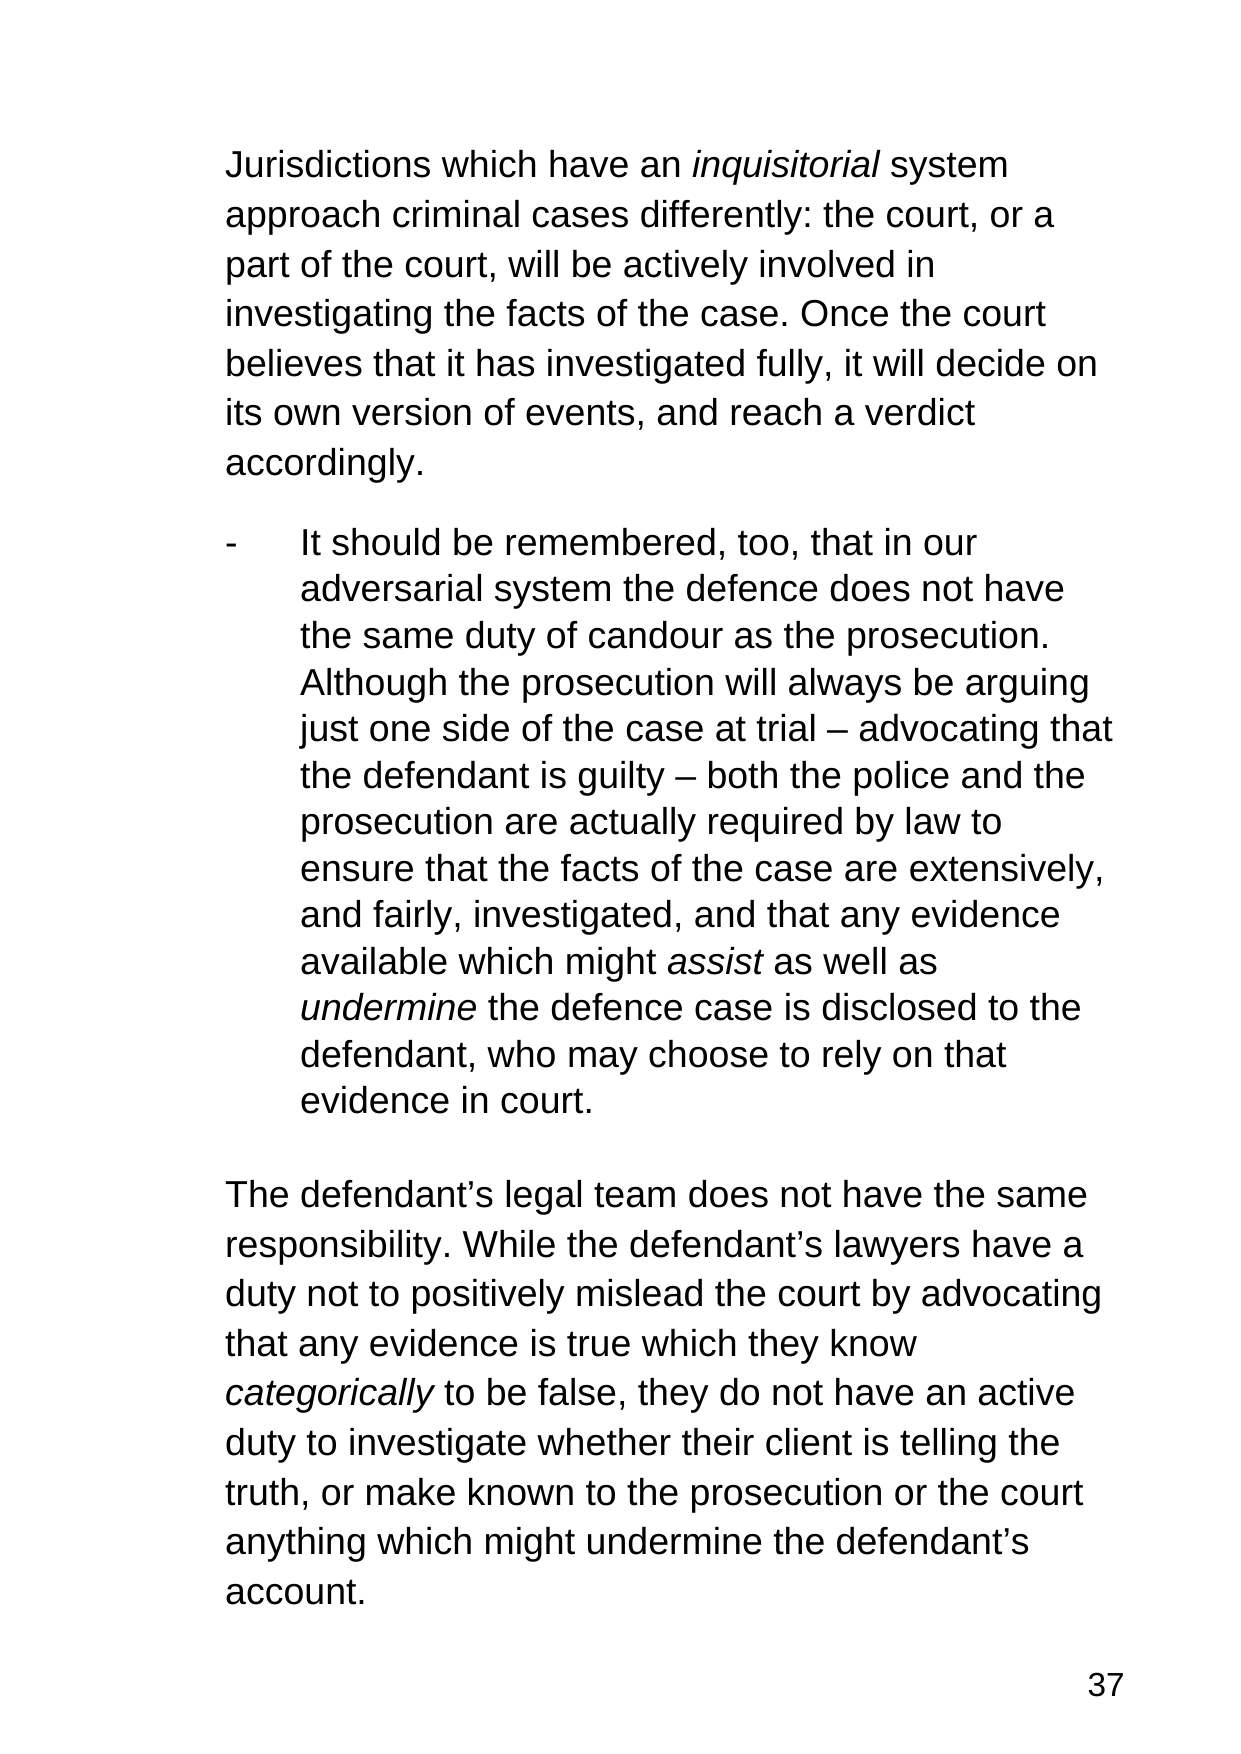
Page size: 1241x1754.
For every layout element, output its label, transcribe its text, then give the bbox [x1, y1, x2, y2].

text The defendant’s legal team does not have the same responsibility. While the defendant’s lawyers have a duty not to positively mislead the court by advocating that any evidence is true which they know categorically to be false, they do not have an active duty to investigate whether their client is telling the truth, or make known to the prosecution or the court anything which might undermine the defendant’s account. [225, 1172, 1124, 1612]
list It should be remembered, too, that in our adversarial system the defence does not have the same duty of candour as the prosecution. Although the prosecution will always be arguing just one side of the case at trial – advocating that the defendant is guilty – both the police and the prosecution are actually required by law to ensure that the facts of the case are extensively, and fairly, investigated, and that any evidence available which might assist as well as undermine the defence case is disclosed to the defendant, who may choose to rely on that evidence in court. [225, 520, 1124, 1122]
text Jurisdictions which have an inquisitorial system approach criminal cases differently: the court, or a part of the court, will be actively involved in investigating the facts of the case. Once the court believes that it has investigated fully, it will decide on its own version of events, and reach a verdict accordingly. [225, 143, 1124, 483]
